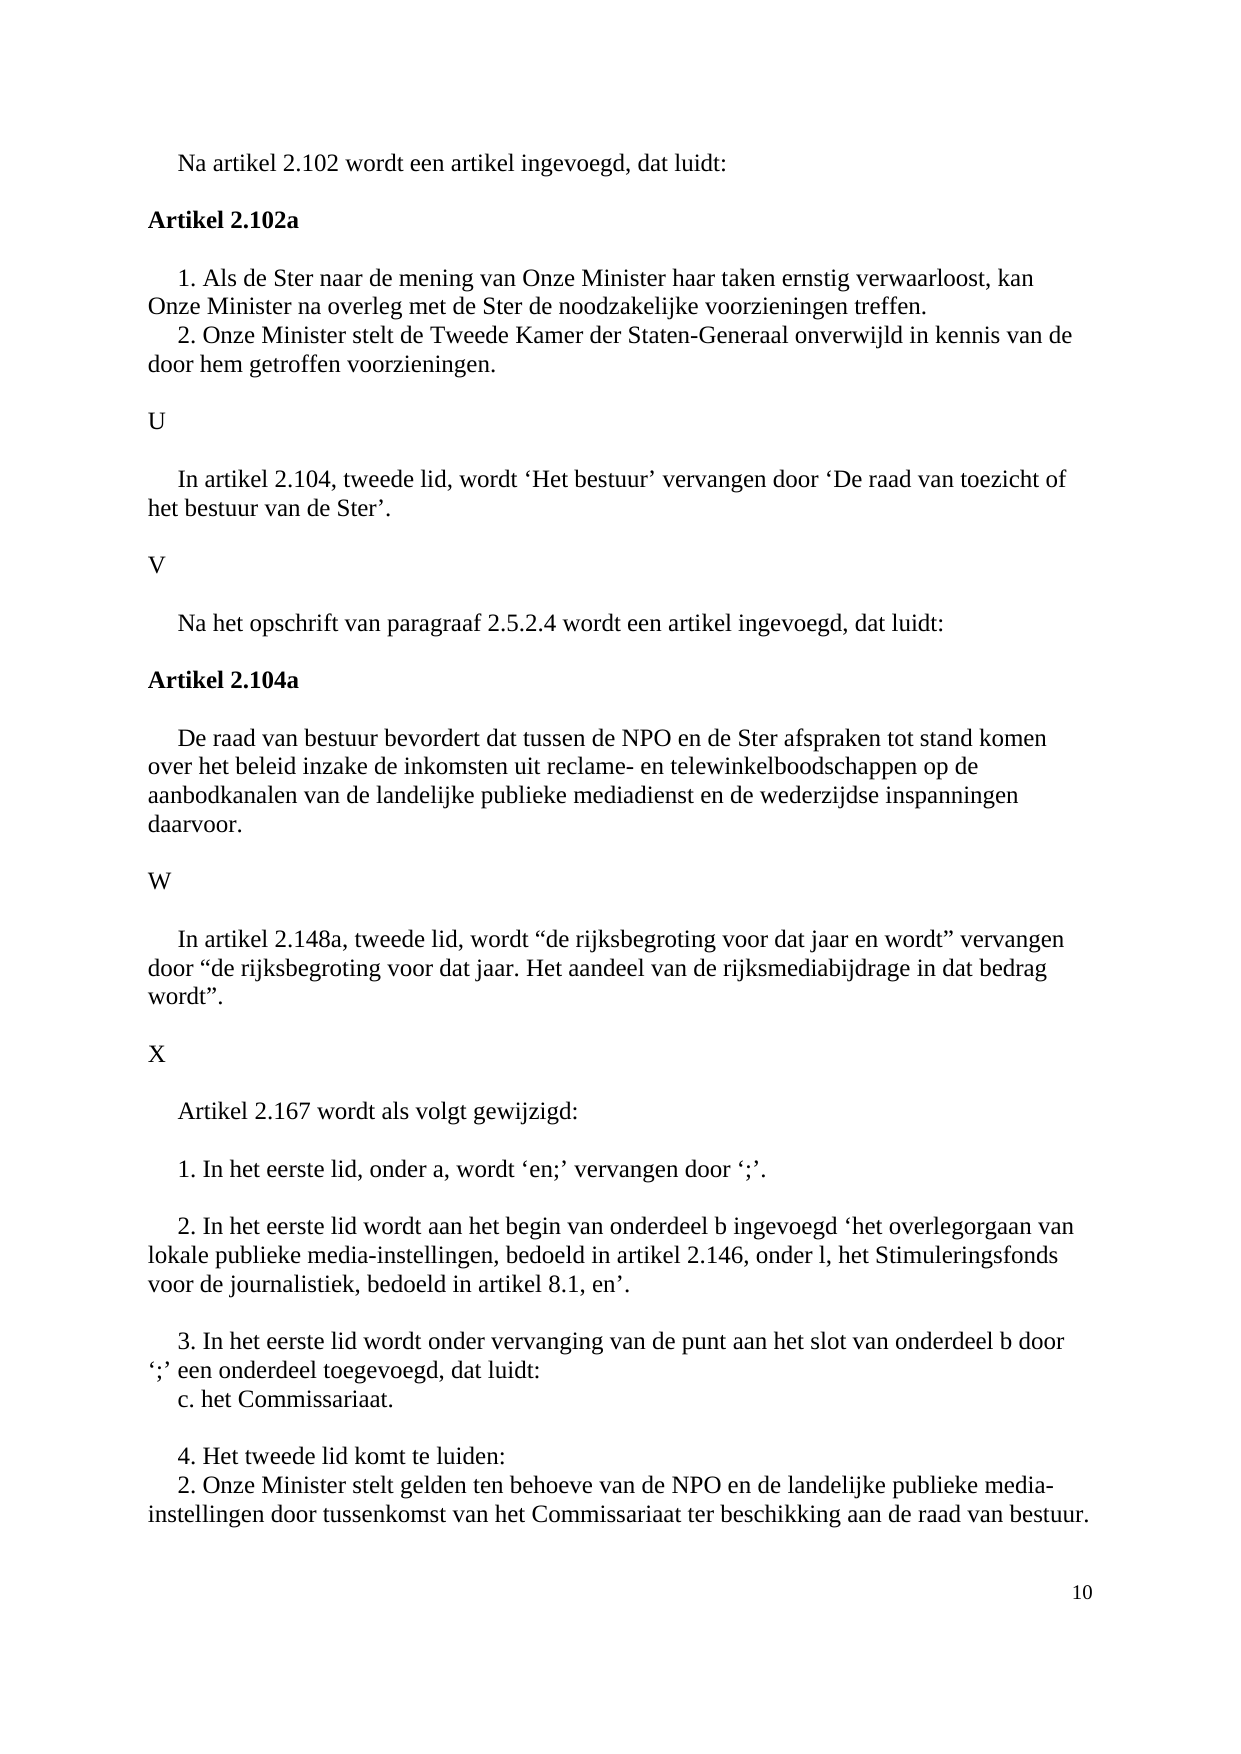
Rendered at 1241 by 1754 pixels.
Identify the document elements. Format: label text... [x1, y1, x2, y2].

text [148, 1470, 1092, 1528]
text 2. Onze Minister stelt de Tweede Kamer der Staten-Generaal onverwijld in kennis van de door hem getroffen voorzieningen. [148, 320, 1092, 378]
text Artikel 2.104a [148, 665, 1092, 694]
text Na het opschrift van paragraaf 2.5.2.4 wordt een artikel ingevoegd, dat luidt: [148, 608, 1092, 636]
text V [148, 550, 1092, 579]
text c. het Commissariaat. [148, 1384, 1092, 1413]
text In artikel 2.104, tweede lid, wordt ‘Het bestuur’ vervangen door ‘De raad van toezicht of het bestuur van de Ster’. [148, 464, 1092, 521]
text 2. In het eerste lid wordt aan het begin van onderdeel b ingevoegd ‘het overlegorgaan van lokale publieke media-instellingen, bedoeld in artikel 2.146, onder l, het Stimuleringsfonds voor de journalistiek, bedoeld in artikel 8.1, en’. [148, 1211, 1092, 1298]
text U [148, 406, 1092, 435]
text 1. Als de Ster naar de mening van Onze Minister haar taken ernstig verwaarloost, kan Onze Minister na overleg met de Ster de noodzakelijke voorzieningen treffen. [148, 263, 1092, 320]
text Artikel 2.102a [148, 205, 1092, 234]
text 3. In het eerste lid wordt onder vervanging van de punt aan het slot van onderdeel b door ‘;’ een onderdeel toegevoegd, dat luidt: [148, 1326, 1092, 1384]
text 1. In het eerste lid, onder a, wordt ‘en;’ vervangen door ‘;’. [148, 1154, 1092, 1183]
text 4. Het tweede lid komt te luiden: [148, 1441, 1092, 1470]
text X [148, 1039, 1092, 1068]
text In artikel 2.148a, tweede lid, wordt “de rijksbegroting voor dat jaar en wordt” vervangen door “de rijksbegroting voor dat jaar. Het aandeel van de rijksmediabijdrage in dat bedrag wordt”. [148, 924, 1092, 1010]
text Na artikel 2.102 wordt een artikel ingevoegd, dat luidt: [148, 148, 1092, 176]
text Artikel 2.167 wordt als volgt gewijzigd: [148, 1096, 1092, 1125]
text W [148, 866, 1092, 895]
text De raad van bestuur bevordert dat tussen de NPO en de Ster afspraken tot stand komen over het beleid inzake de inkomsten uit reclame- en telewinkelboodschappen op de aanbodkanalen van de landelijke publieke mediadienst en de wederzijdse inspanningen daarvoor. [148, 723, 1092, 838]
